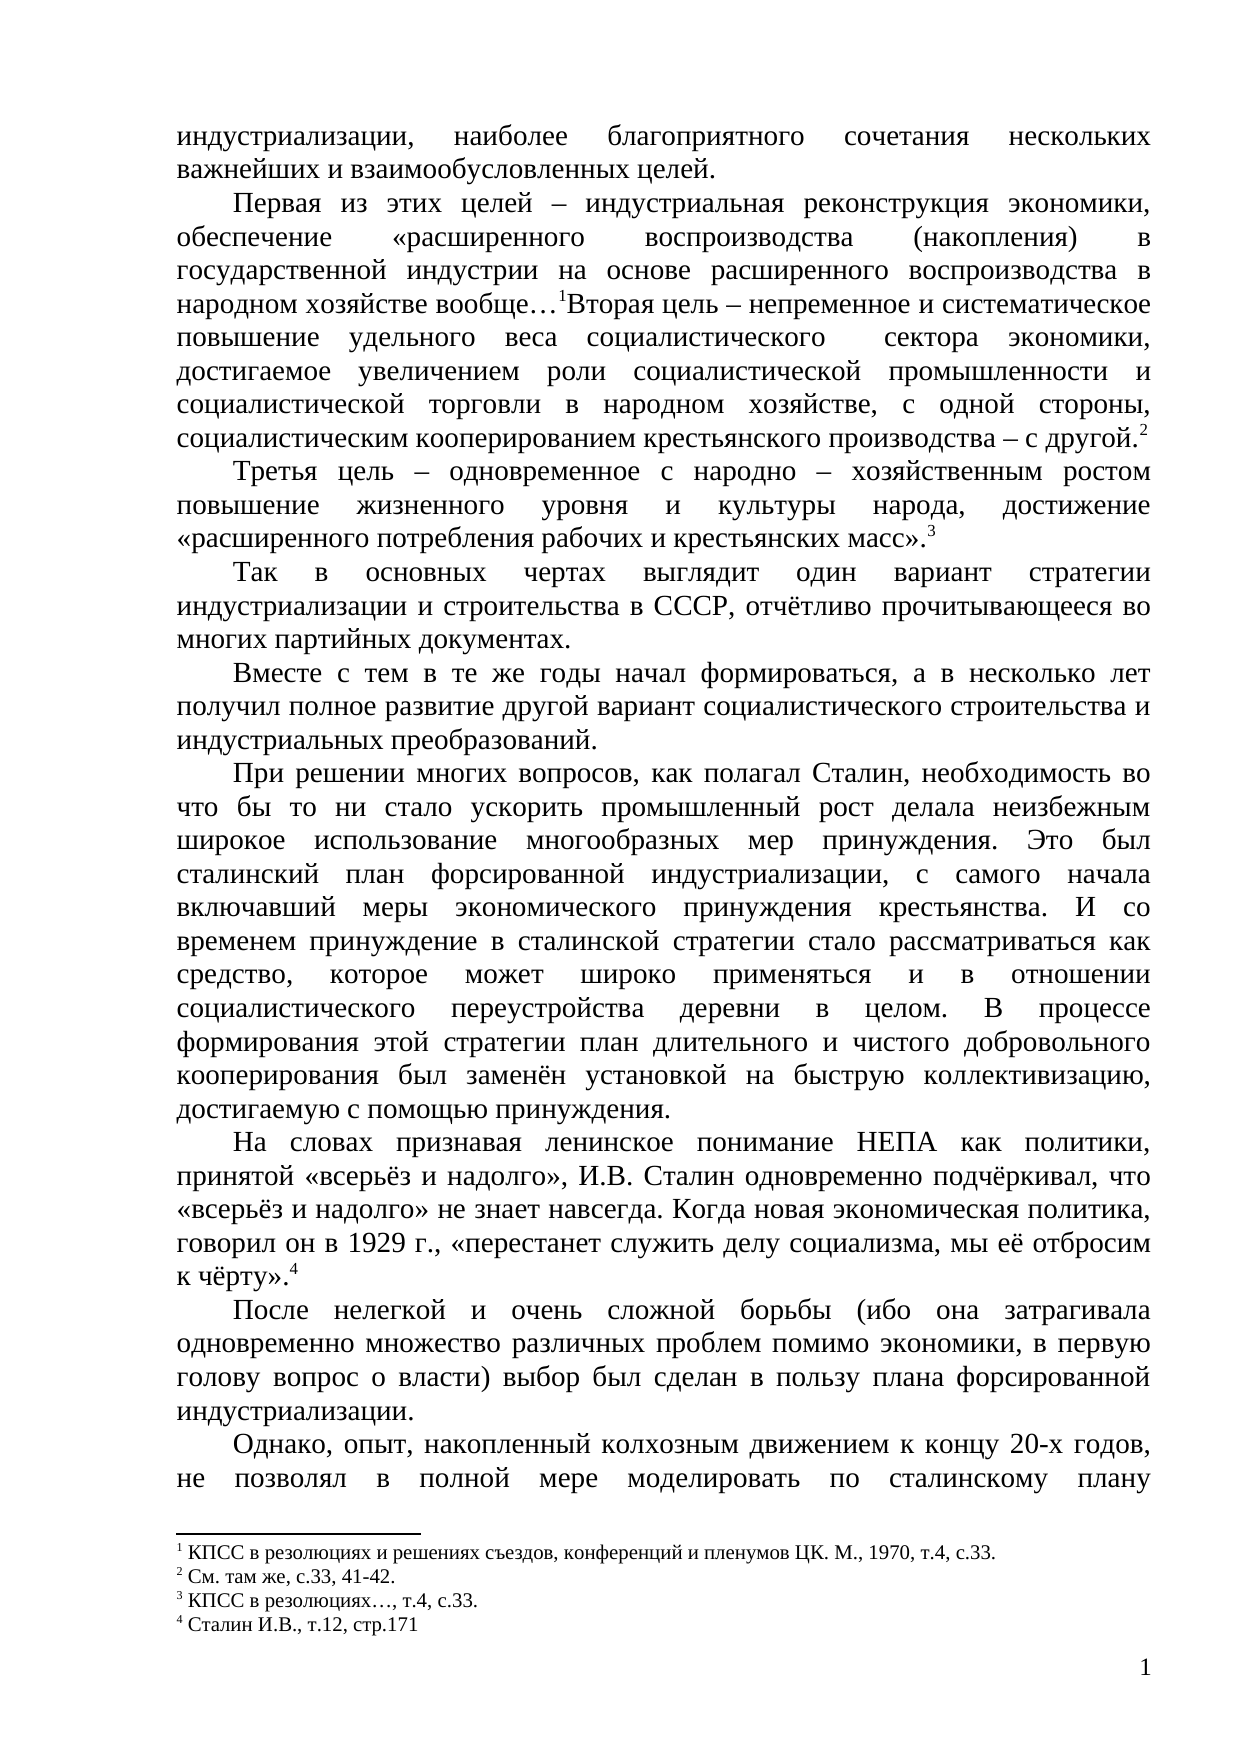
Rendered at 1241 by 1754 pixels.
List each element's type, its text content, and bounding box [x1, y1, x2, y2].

text Первая из этих целей – индустриальная реконструкция экономики, обеспечение «расширенного воспроизводства (накопления) в государственной индустрии на основе расширенного воспроизводства в народном хозяйстве вообще…Вторая цель – непременное и систематическое повышение удельного веса социалистического сектора экономики, достигаемое увеличением роли социалистической промышленности и социалистической торговли в народном хозяйстве, с одной стороны, социалистическим кооперированием крестьянского производства – с другой. [176, 185, 1152, 453]
text Третья цель – одновременное с народно – хозяйственным ростом повышение жизненного уровня и культуры народа, достижение «расширенного потребления рабочих и крестьянских масс». [176, 453, 1152, 554]
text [176, 1426, 1152, 1493]
text После нелегкой и очень сложной борьбы (ибо она затрагивала одновременно множество различных проблем помимо экономики, в первую голову вопрос о власти) выбор был сделан в пользу плана форсированной индустриализации. [176, 1292, 1152, 1426]
text Так в основных чертах выглядит один вариант стратегии индустриализации и строительства в СССР, отчётливо прочитывающееся во многих партийных документах. [176, 554, 1152, 655]
text Вместе с тем в те же годы начал формироваться, а в несколько лет получил полное развитие другой вариант социалистического строительства и индустриальных преобразований. [176, 655, 1152, 755]
text На словах признавая ленинское понимание НЕПА как политики, принятой «всерьёз и надолго», И.В. Сталин одновременно подчёркивал, что «всерьёз и надолго» не знает навсегда. Когда новая экономическая политика, говорил он в 1929 г., «перестанет служить делу социализма, мы её отбросим к чёрту». [176, 1124, 1152, 1292]
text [176, 118, 1152, 185]
text При решении многих вопросов, как полагал Сталин, необходимость во что бы то ни стало ускорить промышленный рост делала неизбежным широкое использование многообразных мер принуждения. Это был сталинский план форсированной индустриализации, с самого начала включавший меры экономического принуждения крестьянства. И со временем принуждение в сталинской стратегии стало рассматриваться как средство, которое может широко применяться и в отношении социалистического переустройства деревни в целом. В процессе формирования этой стратегии план длительного и чистого добровольного кооперирования был заменён установкой на быструю коллективизацию, достигаемую с помощью принуждения. [176, 755, 1152, 1124]
